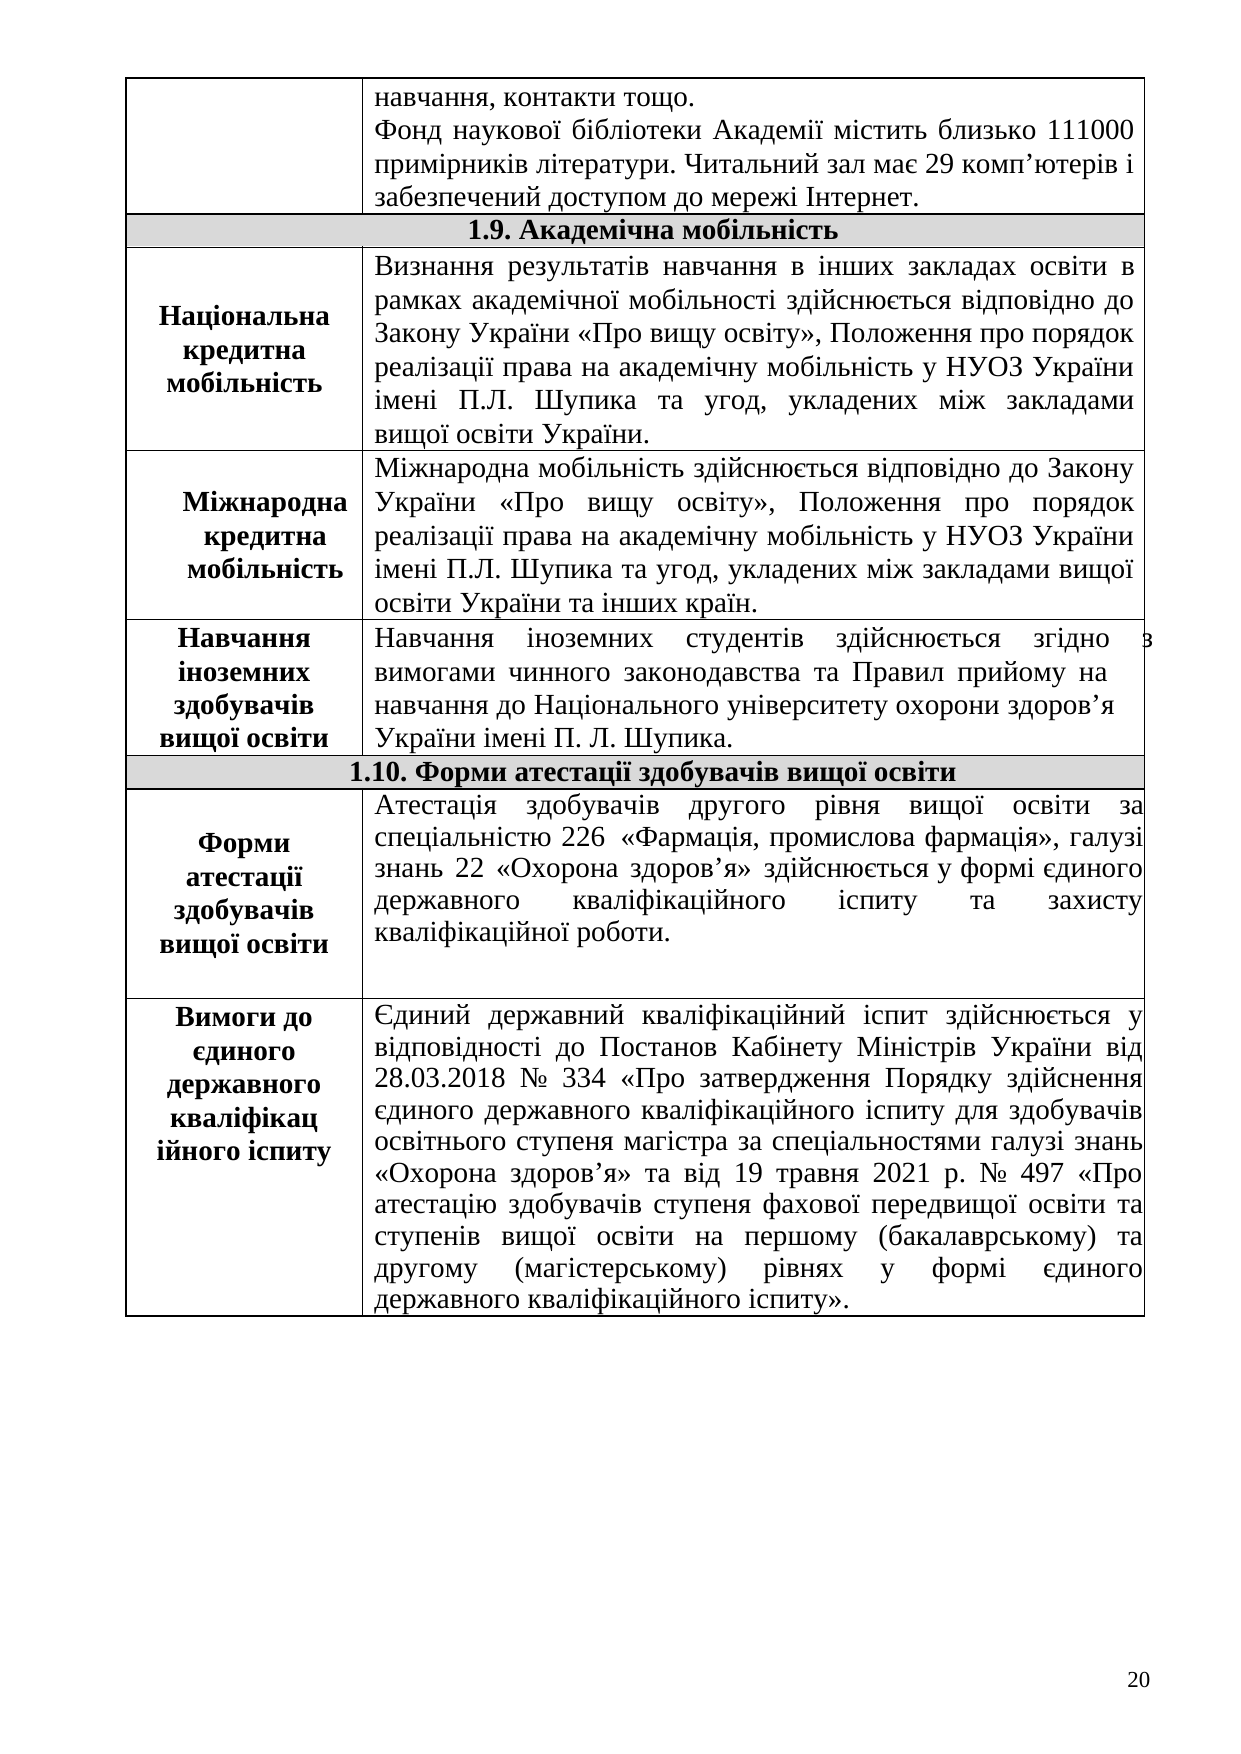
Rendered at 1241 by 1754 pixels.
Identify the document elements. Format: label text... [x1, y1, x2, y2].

table_cell 1.9. Академічна мобільність [127, 215, 1144, 246]
table_cell Національна кредитна мобільність [127, 248, 362, 449]
table_cell Міжнародна мобільність здійснюється відповідно до Закону України «Про вищу освіту», Положення про порядок реалізації права на академічну мобільність у НУОЗ України імені П.Л. Шупика та угод, укладених між закладами вищої освіти України та інших країн. [363, 451, 1144, 619]
table_cell Атестація здобувачів другого рівня вищої освіти за спеціальністю 226 «Фармація, промислова фармація», галузі знань 22 «Охорона здоров’я» здійснюється у формі єдиного державного кваліфікаційного іспиту та захисту кваліфікаційної роботи. [363, 790, 1144, 998]
table_cell Навчання іноземних здобувачів вищої освіти [127, 620, 362, 754]
table_cell 1.10. Форми атестації здобувачів вищої освіти [127, 756, 1144, 788]
table_cell Міжнародна кредитна мобільність [127, 451, 362, 619]
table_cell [127, 79, 362, 213]
table_cell Вимоги до єдиного державного кваліфікац ійного іспиту [127, 999, 362, 1315]
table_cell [363, 79, 1144, 213]
table_cell Навчання іноземних студентів здійснюється згідно з вимогами чинного законодавства та Правил прийому на навчання до Національного університету охорони здоров’я України імені П. Л. Шупика. [363, 620, 1144, 754]
table_cell Єдиний державний кваліфікаційний іспит здійснюється у відповідності до Постанов Кабінету Міністрів України від 28.03.2018 № 334 «Про затвердження Порядку здійснення єдиного державного кваліфікаційного іспиту для здобувачів освітнього ступеня магістра за спеціальностями галузі знань «Охорона здоров’я» та від 19 травня 2021 р. № 497 «Про атестацію здобувачів ступеня фахової передвищої освіти та ступенів вищої освіти на першому (бакалаврському) та другому (магістерському) рівнях у формі єдиного державного кваліфікаційного іспиту». [363, 999, 1144, 1315]
table_cell Визнання результатів навчання в інших закладах освіти в рамках академічної мобільності здійснюється відповідно до Закону України «Про вищу освіту», Положення про порядок реалізації права на академічну мобільність у НУОЗ України імені П.Л. Шупика та угод, укладених між закладами вищої освіти України. [363, 248, 1144, 449]
table_cell Форми атестації здобувачів вищої освіти [127, 790, 362, 998]
